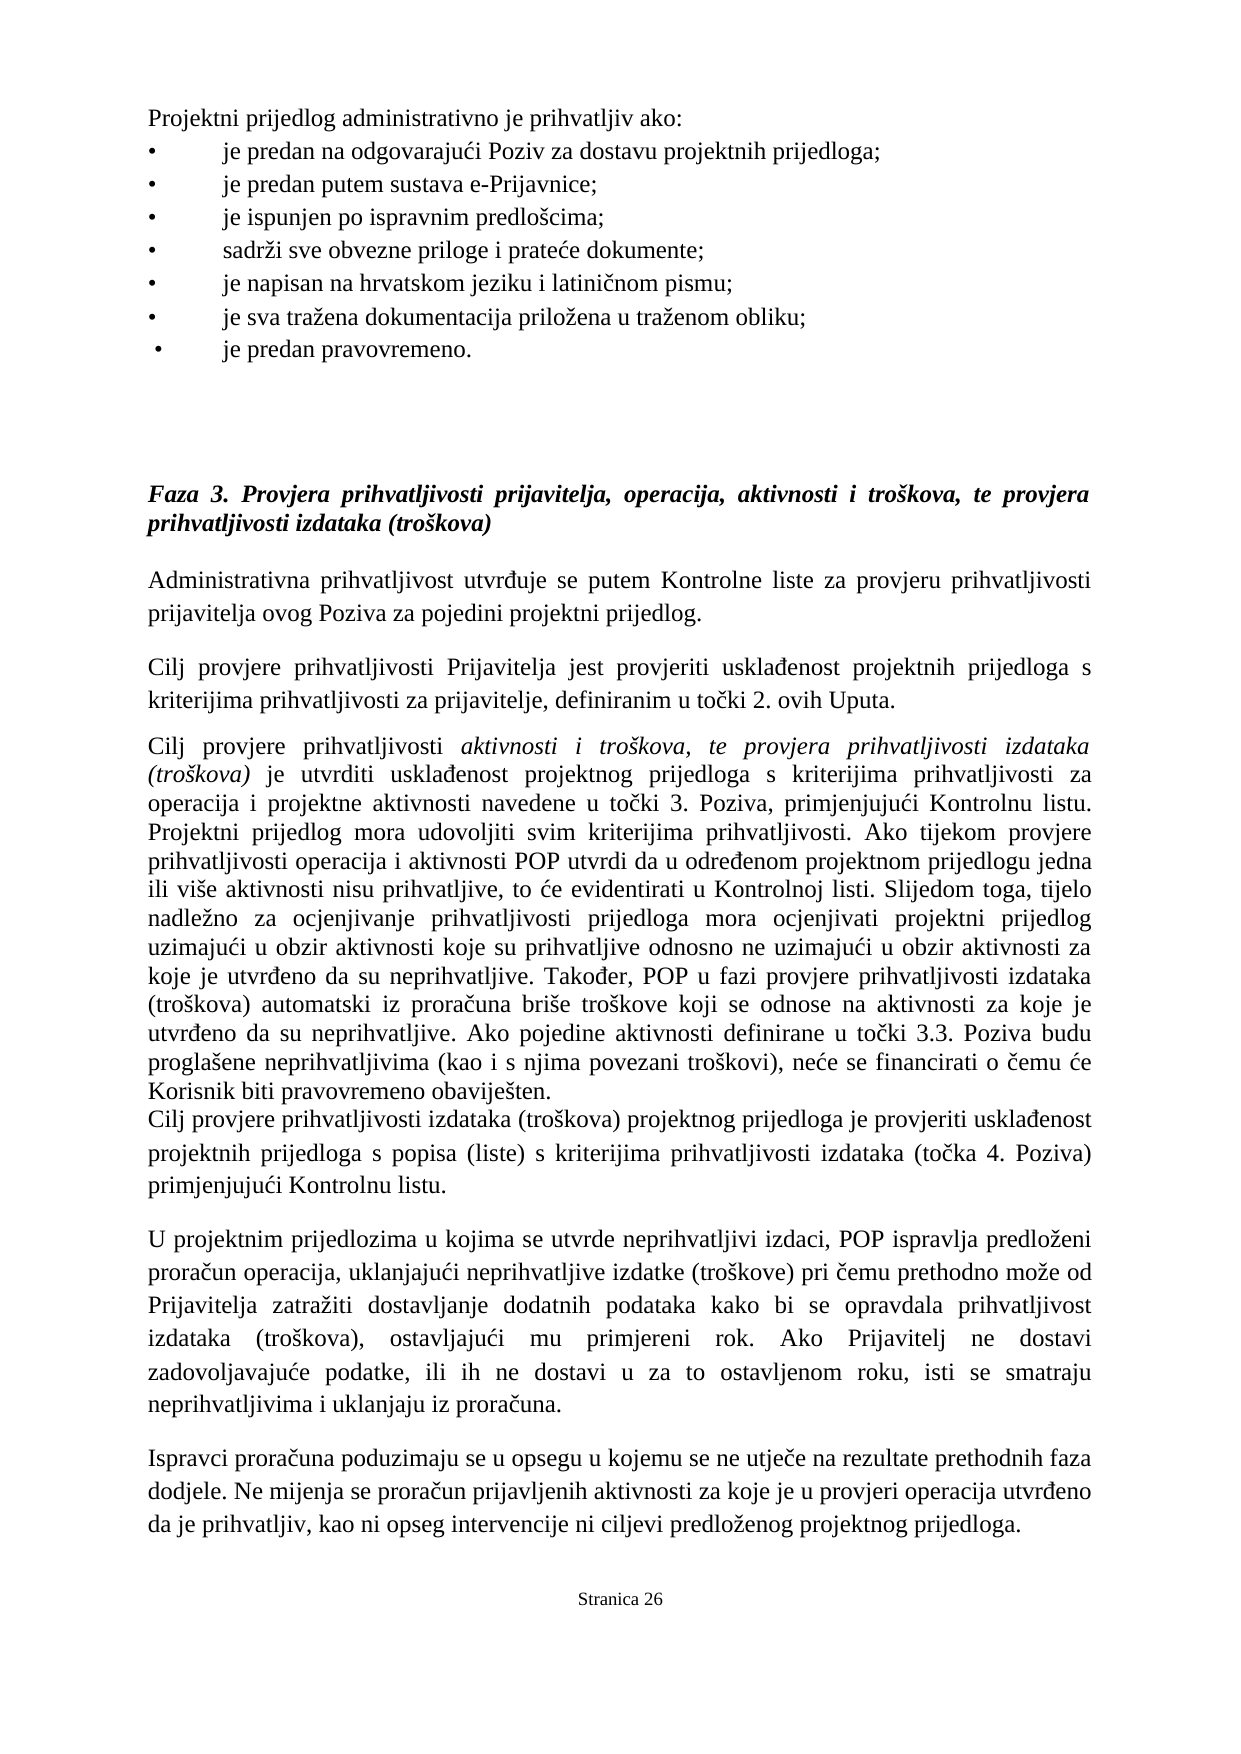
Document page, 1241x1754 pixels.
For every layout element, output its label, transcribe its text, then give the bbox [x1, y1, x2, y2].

text • je napisan na hrvatskom jeziku i latiničnom pismu; [148, 268, 1093, 297]
text Administrativna prihvatljivost utvrđuje se putem Kontrolne liste za provjeru prihvatljivosti prijavitelja ovog Poziva za pojedini projektni prijedlog. [148, 565, 1093, 627]
text • sadrži sve obvezne priloge i prateće dokumente; [148, 236, 1093, 264]
text • je ispunjen po ispravnim predlošcima; [148, 202, 1093, 231]
text • je predan pravovremeno. [148, 334, 1093, 363]
text Ispravci proračuna poduzimaju se u opsegu u kojemu se ne utječe na rezultate prethodnih faza dodjele. Ne mijenja se proračun prijavljenih aktivnosti za koje je u provjeri operacija utvrđeno da je prihvatljiv, kao ni opseg intervencije ni ciljevi predloženog projektnog prijedloga. [148, 1443, 1093, 1538]
text Cilj provjere prihvatljivosti Prijavitelja jest provjeriti usklađenost projektnih prijedloga s kriterijima prihvatljivosti za prijavitelje, definiranim u točki 2. ovih Uputa. [148, 652, 1093, 714]
text Projektni prijedlog administrativno je prihvatljiv ako: [148, 103, 1093, 132]
text • je predan na odgovarajući Poziv za dostavu projektnih prijedloga; [148, 136, 1093, 165]
text Faza 3. Provjera prihvatljivosti prijavitelja, operacija, aktivnosti i troškova, te provjera prihvatljivosti izdataka (troškova) [148, 479, 1093, 537]
text • je predan putem sustava e-Prijavnice; [148, 169, 1093, 198]
text Cilj provjere prihvatljivosti aktivnosti i troškova, te provjera prihvatljivosti izdataka (troškova) je utvrditi usklađenost projektnog prijedloga s kriterijima prihvatljivosti za operacija i projektne aktivnosti navedene u točki 3. Poziva, primjenjujući Kontrolnu listu. Projektni prijedlog mora udovoljiti svim kriterijima prihvatljivosti. Ako tijekom provjere prihvatljivosti operacija i aktivnosti POP utvrdi da u određenom projektnom prijedlogu jedna ili više aktivnosti nisu prihvatljive, to će evidentirati u Kontrolnoj listi. Slijedom toga, tijelo nadležno za ocjenjivanje prihvatljivosti prijedloga mora ocjenjivati projektni prijedlog uzimajući u obzir aktivnosti koje su prihvatljive odnosno ne uzimajući u obzir aktivnosti za koje je utvrđeno da su neprihvatljive. Također, POP u fazi provjere prihvatljivosti izdataka (troškova) automatski iz proračuna briše troškove koji se odnose na aktivnosti za koje je utvrđeno da su neprihvatljive. Ako pojedine aktivnosti definirane u točki 3.3. Poziva budu proglašene neprihvatljivima (kao i s njima povezani troškovi), neće se financirati o čemu će Korisnik biti pravovremeno obaviješten. [148, 731, 1093, 1104]
text • je sva tražena dokumentacija priložena u traženom obliku; [148, 302, 1093, 330]
text Cilj provjere prihvatljivosti izdataka (troškova) projektnog prijedloga je provjeriti usklađenost projektnih prijedloga s popisa (liste) s kriterijima prihvatljivosti izdataka (točka 4. Poziva) primjenjujući Kontrolnu listu. [148, 1104, 1093, 1199]
text U projektnim prijedlozima u kojima se utvrde neprihvatljivi izdaci, POP ispravlja predloženi proračun operacija, uklanjajući neprihvatljive izdatke (troškove) pri čemu prethodno može od Prijavitelja zatražiti dostavljanje dodatnih podataka kako bi se opravdala prihvatljivost izdataka (troškova), ostavljajući mu primjereni rok. Ako Prijavitelj ne dostavi zadovoljavajuće podatke, ili ih ne dostavi u za to ostavljenom roku, isti se smatraju neprihvatljivima i uklanjaju iz proračuna. [148, 1224, 1093, 1418]
